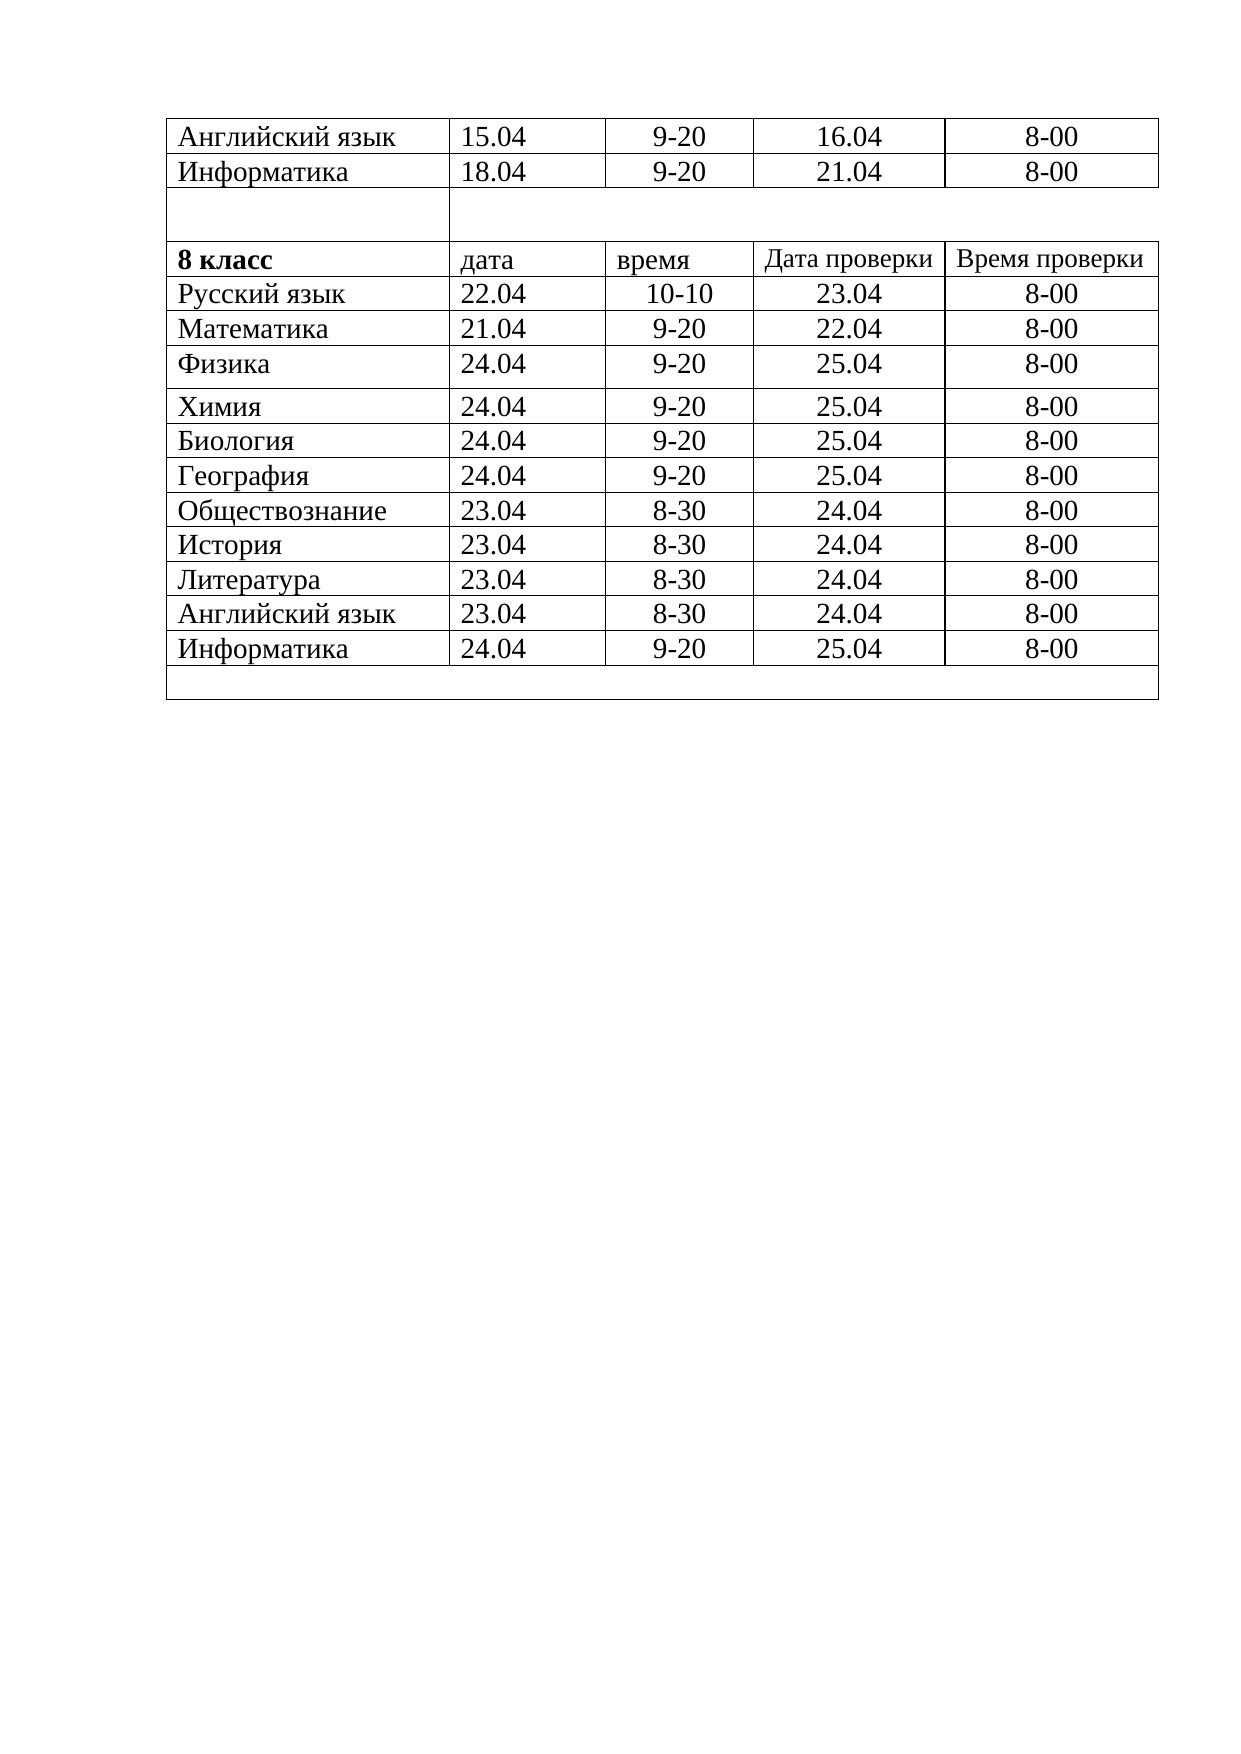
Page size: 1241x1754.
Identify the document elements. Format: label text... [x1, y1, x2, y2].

table_cell 21.04 [450, 311, 605, 345]
table_cell 24.04 [450, 631, 605, 664]
table_cell 8-00 [946, 154, 1158, 187]
table_cell 8-00 [946, 119, 1158, 153]
table_cell 24.04 [754, 493, 944, 526]
table_cell 9-20 [606, 154, 753, 187]
table_cell 9-20 [606, 631, 753, 664]
table_cell [167, 188, 449, 241]
table_cell Английский язык [167, 596, 449, 630]
table_cell 9-20 [606, 311, 753, 345]
table_cell 23.04 [450, 596, 605, 630]
table_cell 25.04 [754, 346, 944, 388]
table_cell 24.04 [450, 424, 605, 457]
table_cell [167, 666, 1158, 699]
table_cell 8-00 [946, 311, 1158, 345]
table_cell 25.04 [754, 389, 944, 422]
table_cell 24.04 [450, 346, 605, 388]
table_cell Русский язык [167, 277, 449, 310]
table_cell 15.04 [450, 119, 605, 153]
table_cell время [606, 242, 753, 276]
table_cell 8-30 [606, 596, 753, 630]
table_cell 9-20 [606, 424, 753, 457]
table_cell Английский язык [167, 119, 449, 153]
table_cell Химия [167, 389, 449, 422]
table_cell Обществознание [167, 493, 449, 526]
table_cell 25.04 [754, 631, 944, 664]
table_cell 8-00 [946, 631, 1158, 664]
table_cell 9-20 [606, 458, 753, 492]
table_cell 8-00 [946, 596, 1158, 630]
table_cell 23.04 [450, 562, 605, 595]
table_cell 25.04 [754, 458, 944, 492]
table_cell История [167, 527, 449, 561]
table_cell 25.04 [754, 424, 944, 457]
table_cell 8-00 [946, 562, 1158, 595]
table_cell 18.04 [450, 154, 605, 187]
table_cell 8-30 [606, 493, 753, 526]
table_cell Дата проверки [754, 242, 944, 276]
table_cell 24.04 [754, 527, 944, 561]
table_cell 24.04 [450, 458, 605, 492]
table_cell 9-20 [606, 389, 753, 422]
table_cell 23.04 [450, 493, 605, 526]
table_cell Биология [167, 424, 449, 457]
table_cell 21.04 [754, 154, 944, 187]
table_cell 8 класс [167, 242, 449, 276]
table_cell 8-30 [606, 562, 753, 595]
table_cell Математика [167, 311, 449, 345]
table_cell Время проверки [946, 242, 1158, 276]
table_cell 24.04 [754, 562, 944, 595]
table_cell 23.04 [754, 277, 944, 310]
table_cell Физика [167, 346, 449, 388]
table_cell Информатика [167, 154, 449, 187]
table_cell 9-20 [606, 346, 753, 388]
table_cell 16.04 [754, 119, 944, 153]
table_cell 24.04 [754, 596, 944, 630]
table_cell 24.04 [450, 389, 605, 422]
table_cell 9-20 [606, 119, 753, 153]
table_cell 8-00 [946, 493, 1158, 526]
table_cell 8-30 [606, 527, 753, 561]
table_cell 8-00 [946, 458, 1158, 492]
table_cell География [167, 458, 449, 492]
table_cell 22.04 [450, 277, 605, 310]
table_cell 8-00 [946, 527, 1158, 561]
table_cell 22.04 [754, 311, 944, 345]
table_cell Информатика [167, 631, 449, 664]
table_cell 8-00 [946, 346, 1158, 388]
table_cell Литература [167, 562, 449, 595]
table_cell 8-00 [946, 389, 1158, 422]
table_cell 10-10 [606, 277, 753, 310]
table_cell дата [450, 242, 605, 276]
table_cell 8-00 [946, 424, 1158, 457]
table_cell 8-00 [946, 277, 1158, 310]
table_cell 23.04 [450, 527, 605, 561]
